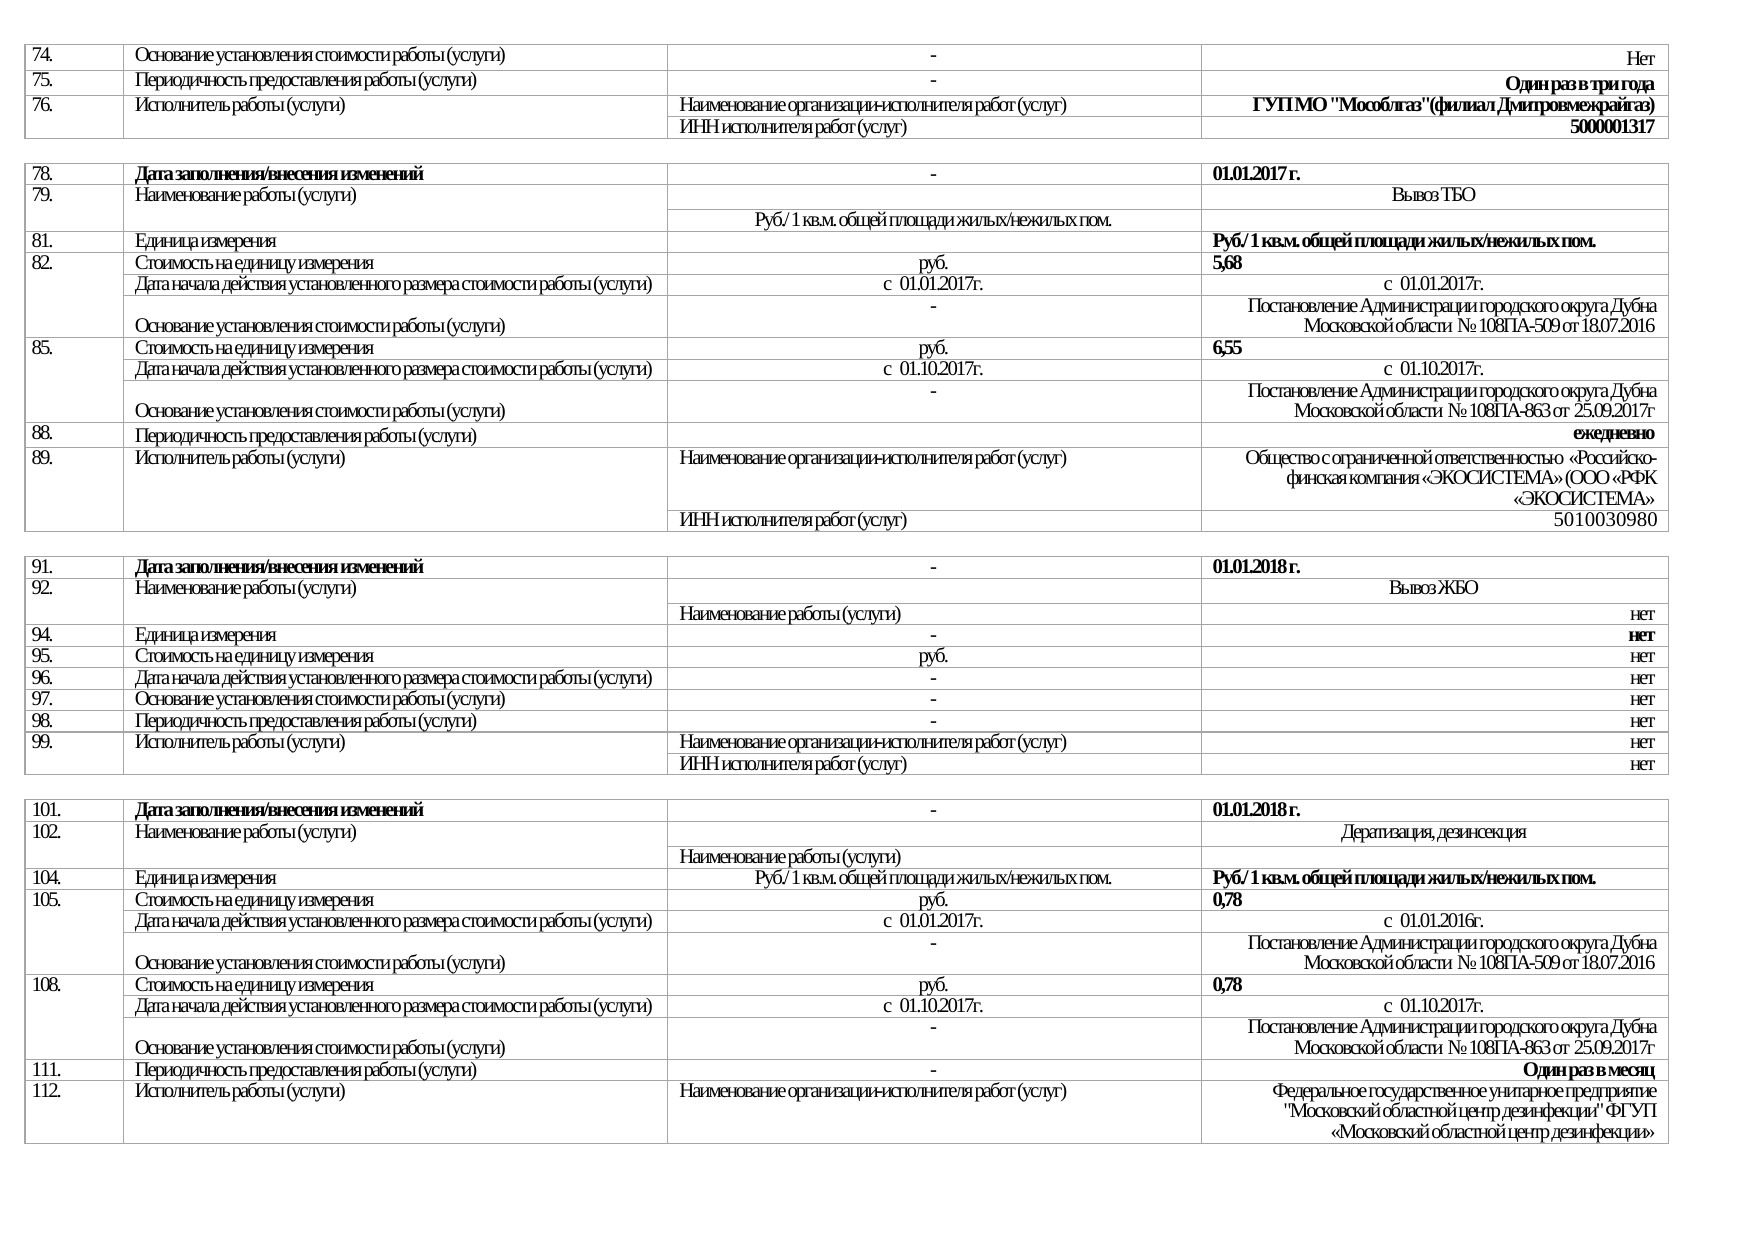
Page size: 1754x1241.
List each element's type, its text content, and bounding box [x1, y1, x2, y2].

table_header [26, 164, 123, 184]
table_cell с 01.10.2017г. [1202, 996, 1668, 1017]
table_cell [668, 579, 1201, 603]
table_cell 5000001317 [1202, 117, 1668, 137]
table_cell руб. [668, 647, 1201, 667]
table_cell [26, 185, 123, 231]
table_cell [26, 647, 123, 667]
table_cell [26, 423, 123, 447]
table_cell [668, 423, 1201, 447]
table_cell Дата начала действия установленного размера стоимости работы (услуги) [124, 668, 667, 688]
table_cell [26, 448, 123, 531]
table_cell 5,68 [1202, 253, 1668, 273]
table_cell Единица измерения [124, 232, 667, 252]
table_cell [1202, 847, 1668, 867]
table_cell Дата начала действия установленного размера стоимости работы (услуги) [124, 275, 667, 295]
table_cell - [668, 1018, 1201, 1059]
table_cell - [668, 711, 1201, 731]
table_cell Основание установления стоимости работы (услуги) [124, 1018, 667, 1059]
table_cell Руб./ 1 кв.м. общей площади жилых/нежилых пом. [668, 869, 1201, 889]
table_cell Постановление Администрации городского округа Дубна Московской области № 108ПА-863 от 25.09.2017г [1202, 1018, 1668, 1059]
table_header - [668, 800, 1201, 821]
table_cell Наименование работы (услуги) [668, 604, 1201, 624]
table_cell Один раз в месяц [1202, 1060, 1668, 1080]
table_cell [26, 338, 123, 422]
table_cell с 01.01.2017г. [668, 911, 1201, 932]
table_cell Стоимость на единицу измерения [124, 253, 667, 273]
table_cell с 01.10.2017г. [668, 996, 1201, 1017]
table_cell [26, 711, 123, 731]
table_header Дата заполнения/внесения изменений [124, 164, 667, 184]
table_header - [668, 164, 1201, 184]
table_cell Единица измерения [124, 625, 667, 646]
table_cell - [668, 933, 1201, 974]
table_cell - [668, 690, 1201, 710]
table_cell с 01.01.2016г. [1202, 911, 1668, 932]
table_cell Постановление Администрации городского округа Дубна Московской области № 108ПА-509 от 18.07.2016 [1202, 296, 1668, 337]
table_cell с 01.01.2017г. [1202, 275, 1668, 295]
table_cell ИНН исполнителя работ (услуг) [668, 754, 1201, 774]
table_cell 5010030980 [1202, 511, 1668, 531]
table_cell - [668, 45, 1201, 69]
table_cell - [668, 668, 1201, 688]
table_cell [26, 668, 123, 688]
table_header 01.01.2018 г. [1202, 800, 1668, 821]
table_cell Исполнитель работы (услуги) [124, 448, 667, 531]
table_cell 0,78 [1202, 975, 1668, 995]
table_cell нет [1202, 711, 1668, 731]
table_cell Основание установления стоимости работы (услуги) [124, 690, 667, 710]
table_cell с 01.10.2017г. [1202, 360, 1668, 380]
table_cell [26, 869, 123, 889]
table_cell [124, 1081, 667, 1143]
table_cell Наименование работы (услуги) [124, 579, 667, 624]
table_cell Руб./ 1 кв.м. общей площади жилых/нежилых пом. [1202, 232, 1668, 252]
table_cell Основание установления стоимости работы (услуги) [124, 933, 667, 974]
table_cell ГУП МО "Мособлгаз"(филиал Дмитровмежрайгаз) [1202, 96, 1668, 116]
table_cell Стоимость на единицу измерения [124, 647, 667, 667]
table_cell Дератизация, дезинсекция [1202, 822, 1668, 846]
table_header 01.01.2018 г. [1202, 557, 1668, 577]
table_cell [668, 185, 1201, 209]
table_cell нет [1202, 668, 1668, 688]
table_cell [26, 45, 123, 69]
table_cell Дата начала действия установленного размера стоимости работы (услуги) [124, 360, 667, 380]
table_cell с 01.01.2017г. [668, 275, 1201, 295]
table_cell Стоимость на единицу измерения [124, 890, 667, 910]
table_cell Наименование работы (услуги) [124, 822, 667, 867]
table_cell Вывоз ТБО [1202, 185, 1668, 209]
table_cell - [668, 296, 1201, 337]
table_cell Общество с ограниченной ответственностью «Российско-финская компания «ЭКОСИСТЕМА» (ООО «РФК «ЭКОСИСТЕМА» [1202, 448, 1668, 509]
table_cell Наименование организации-исполнителя работ (услуг) [668, 448, 1201, 509]
table_cell Нет [1202, 45, 1668, 69]
table_cell Стоимость на единицу измерения [124, 975, 667, 995]
table_cell Руб./ 1 кв.м. общей площади жилых/нежилых пом. [1202, 869, 1668, 889]
table_cell ИНН исполнителя работ (услуг) [668, 511, 1201, 531]
table_cell руб. [668, 975, 1201, 995]
table_cell - [668, 625, 1201, 646]
table_cell [26, 733, 123, 774]
table_cell 0,78 [1202, 890, 1668, 910]
table_cell Периодичность предоставления работы (услуги) [124, 71, 667, 94]
table_cell [26, 1060, 123, 1080]
table_cell Наименование организации-исполнителя работ (услуг) [668, 1081, 1201, 1143]
table_cell Периодичность предоставления работы (услуги) [124, 711, 667, 731]
table_cell [668, 232, 1201, 252]
table_cell нет [1202, 690, 1668, 710]
table_cell ИНН исполнителя работ (услуг) [668, 117, 1201, 137]
table_cell Единица измерения [124, 869, 667, 889]
table_cell [26, 690, 123, 710]
table_cell Наименование работы (услуги) [124, 185, 667, 231]
table_cell Постановление Администрации городского округа Дубна Московской области № 108ПА-509 от 18.07.2016 [1202, 933, 1668, 974]
table_cell [1202, 210, 1668, 231]
table_cell Дата начала действия установленного размера стоимости работы (услуги) [124, 911, 667, 932]
table_cell Дата начала действия установленного размера стоимости работы (услуги) [124, 996, 667, 1017]
table_cell Вывоз ЖБО [1202, 579, 1668, 603]
table_cell Постановление Администрации городского округа Дубна Московской области № 108ПА-863 от 25.09.2017г [1202, 381, 1668, 422]
table_cell Стоимость на единицу измерения [124, 338, 667, 358]
table_cell Наименование организации-исполнителя работ (услуг) [668, 96, 1201, 116]
table_cell Исполнитель работы (услуги) [124, 96, 667, 137]
table_cell [26, 890, 123, 974]
table_cell [26, 822, 123, 867]
table_cell Один раз в три года [1202, 71, 1668, 94]
table_cell 6,55 [1202, 338, 1668, 358]
table_cell Основание установления стоимости работы (услуги) [124, 45, 667, 69]
table_cell [26, 1081, 123, 1143]
table_cell Исполнитель работы (услуги) [124, 733, 667, 774]
table_cell [26, 975, 123, 1059]
table_header - [668, 557, 1201, 577]
table_cell руб. [668, 253, 1201, 273]
table_cell Наименование работы (услуги) [668, 847, 1201, 867]
table_header Дата заполнения/внесения изменений [124, 557, 667, 577]
table_header [26, 800, 123, 821]
table_cell Периодичность предоставления работы (услуги) [124, 423, 667, 447]
table_cell с 01.10.2017г. [668, 360, 1201, 380]
table_cell [26, 253, 123, 337]
table_cell нет [1202, 604, 1668, 624]
table_cell [26, 96, 123, 137]
table_cell Периодичность предоставления работы (услуги) [124, 1060, 667, 1080]
table_cell Руб./ 1 кв.м. общей площади жилых/нежилых пом. [668, 210, 1201, 231]
table_cell [26, 625, 123, 646]
table_cell нет [1202, 733, 1668, 753]
table_header Дата заполнения/внесения изменений [124, 800, 667, 821]
table_cell [26, 579, 123, 624]
table_cell ежедневно [1202, 423, 1668, 447]
table_cell нет [1202, 647, 1668, 667]
table_cell Основание установления стоимости работы (услуги) [124, 381, 667, 422]
table_cell [26, 232, 123, 252]
table_cell руб. [668, 890, 1201, 910]
table_cell [668, 822, 1201, 846]
table_cell нет [1202, 625, 1668, 646]
table_cell нет [1202, 754, 1668, 774]
table_cell - [668, 381, 1201, 422]
table_header [26, 557, 123, 577]
table_cell - [668, 71, 1201, 94]
table_cell Основание установления стоимости работы (услуги) [124, 296, 667, 337]
table_cell - [668, 1060, 1201, 1080]
table_cell Федеральное государственное унитарное предприятие "Московский областной центр дезинфекции" ФГУП «Московский областной центр дезинфекции» [1202, 1081, 1668, 1143]
table_cell Наименование организации-исполнителя работ (услуг) [668, 733, 1201, 753]
table_cell [26, 71, 123, 94]
table_header 01.01.2017 г. [1202, 164, 1668, 184]
table_cell руб. [668, 338, 1201, 358]
